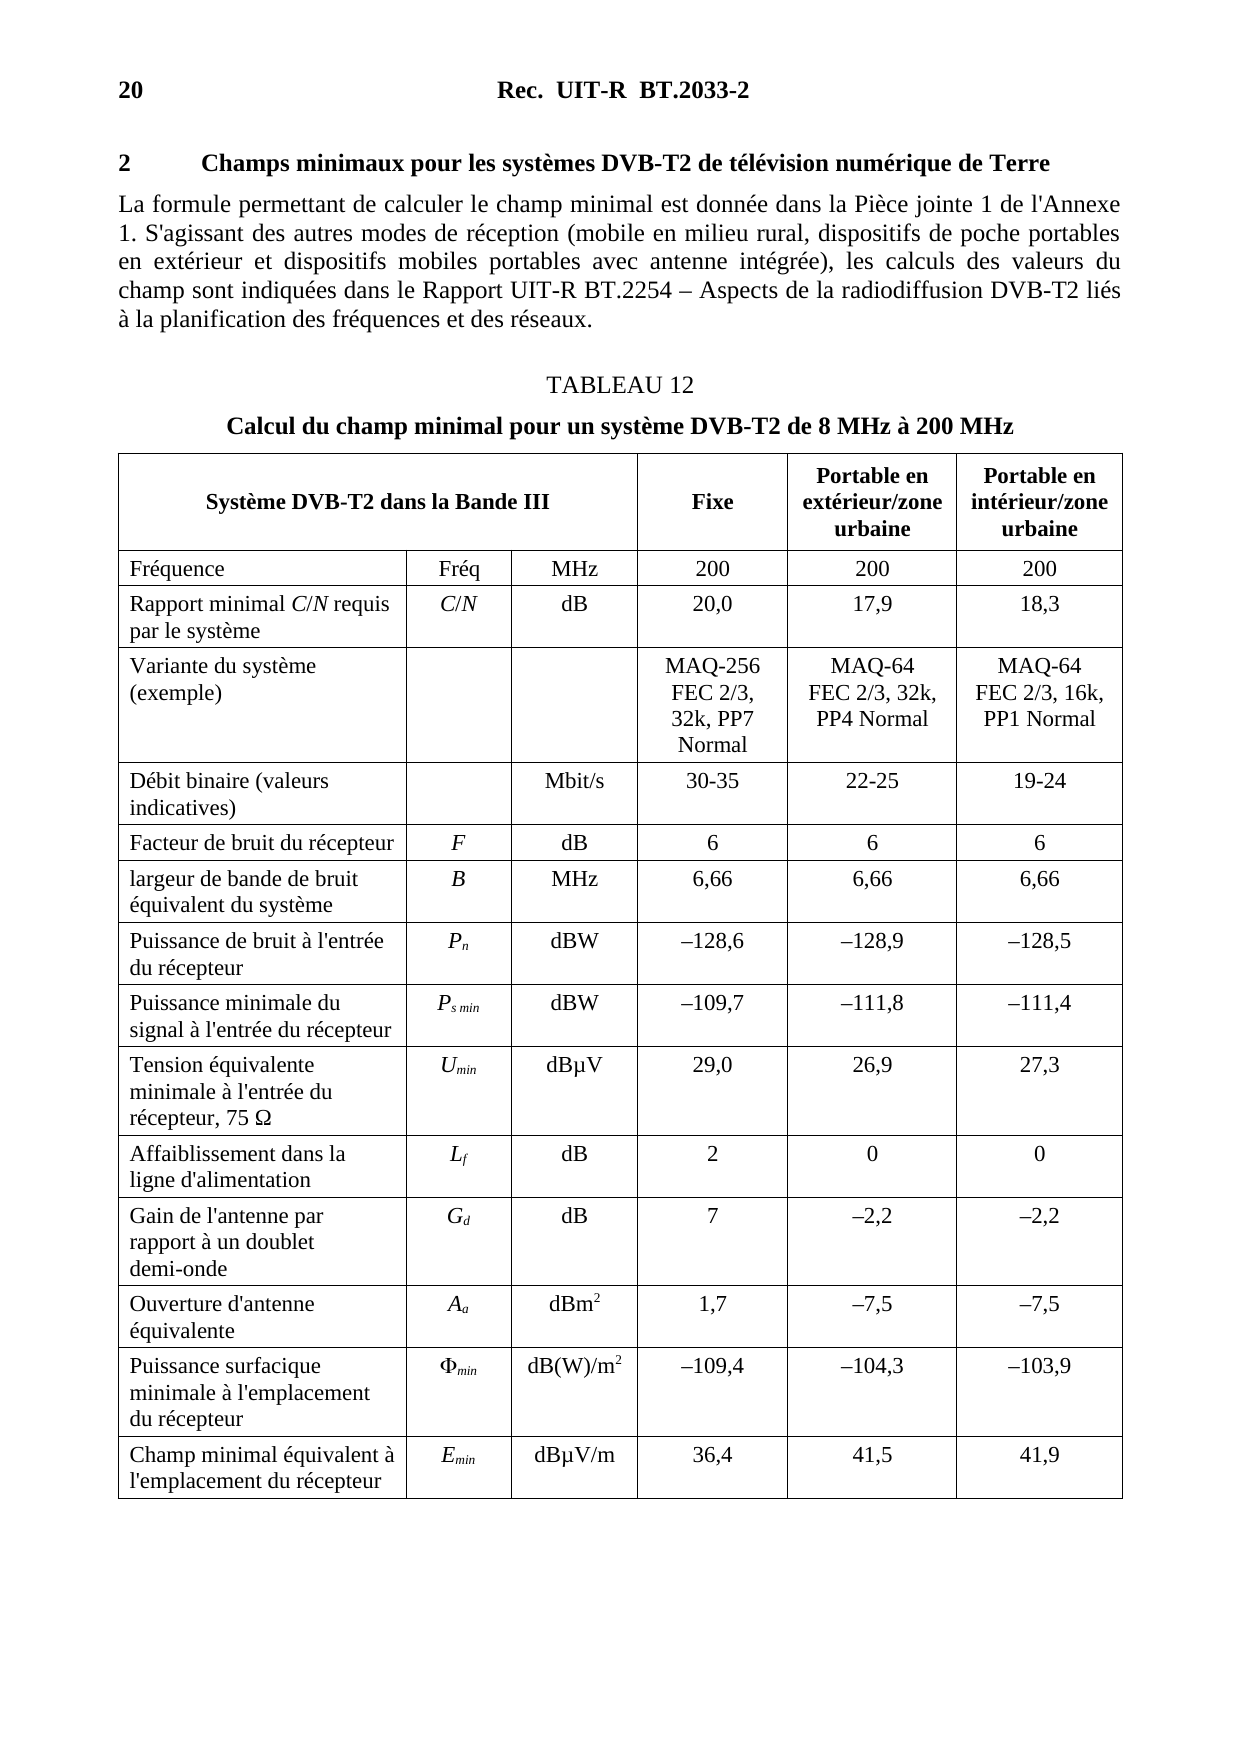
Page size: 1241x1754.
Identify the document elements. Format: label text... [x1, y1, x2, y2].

subtitle 2 Champs minimaux pour les systèmes DVB-T2 de télévision numérique de Terre [118, 148, 1122, 176]
table_cell 17,9 [788, 586, 956, 647]
table_cell MHz [512, 861, 637, 922]
table_header Système DVB-T2 dans la Bande III [119, 454, 637, 549]
table_cell –111,4 [957, 985, 1122, 1046]
table_cell [407, 648, 511, 762]
table_cell 6 [638, 825, 787, 860]
table_cell MHz [512, 551, 637, 585]
table_cell 0 [957, 1136, 1122, 1197]
table_cell 200 [638, 551, 787, 585]
table_cell Facteur de bruit du récepteur [119, 825, 406, 860]
table_cell 36,4 [638, 1437, 787, 1498]
table_cell –2,2 [788, 1198, 956, 1285]
table_cell 41,9 [957, 1437, 1122, 1498]
table_cell Gain de l'antenne par rapport à un doublet demi-onde [119, 1198, 406, 1285]
table_cell dBW [512, 923, 637, 984]
table_cell 41,5 [788, 1437, 956, 1498]
table_cell 19-24 [957, 763, 1122, 824]
table_cell –7,5 [957, 1286, 1122, 1347]
table_cell dBm2 [512, 1286, 637, 1347]
table_cell Puissance de bruit à l'entrée du récepteur [119, 923, 406, 984]
table_cell –128,5 [957, 923, 1122, 984]
table_header Fixe [638, 454, 787, 549]
table_cell Pn [407, 923, 511, 984]
table_cell Fréquence [119, 551, 406, 585]
table_cell Rapport minimal C/N requis par le système [119, 586, 406, 647]
table_cell 200 [788, 551, 956, 585]
table_cell Affaiblissement dans la ligne d'alimentation [119, 1136, 406, 1197]
table_cell 27,3 [957, 1047, 1122, 1134]
table_cell 2 [638, 1136, 787, 1197]
table_cell dBµV [512, 1047, 637, 1134]
table_cell dB [512, 586, 637, 647]
table_cell 1,7 [638, 1286, 787, 1347]
table_cell 6,66 [788, 861, 956, 922]
table_cell dB(W)/m2 [512, 1348, 637, 1436]
table_cell Ps min [407, 985, 511, 1046]
table_cell –111,8 [788, 985, 956, 1046]
table_cell –128,6 [638, 923, 787, 984]
table_cell 20,0 [638, 586, 787, 647]
table_cell dB [512, 825, 637, 860]
table_cell 0 [788, 1136, 956, 1197]
table_cell Ouverture d'antenne équivalente [119, 1286, 406, 1347]
table_cell Umin [407, 1047, 511, 1134]
table_cell 200 [957, 551, 1122, 585]
table_cell C/N [407, 586, 511, 647]
table_cell min [407, 1348, 511, 1436]
text TABLEAU 12 [118, 370, 1122, 399]
table_cell –104,3 [788, 1348, 956, 1436]
table_cell Gd [407, 1198, 511, 1285]
table_cell 6,66 [957, 861, 1122, 922]
table_cell –7,5 [788, 1286, 956, 1347]
table_cell [512, 648, 637, 762]
table_cell dB [512, 1136, 637, 1197]
table_cell Aa [407, 1286, 511, 1347]
table_cell [407, 763, 511, 824]
table_cell 6 [957, 825, 1122, 860]
table_cell MAQ-64 FEC 2/3, 32k, PP4 Normal [788, 648, 956, 762]
table_cell dB [512, 1198, 637, 1285]
table_cell 22-25 [788, 763, 956, 824]
table_cell 6,66 [638, 861, 787, 922]
table_cell –2,2 [957, 1198, 1122, 1285]
table_cell Champ minimal équivalent à l'emplacement du récepteur [119, 1437, 406, 1498]
table_cell Puissance minimale du signal à l'entrée du récepteur [119, 985, 406, 1046]
table_cell 6 [788, 825, 956, 860]
table_cell F [407, 825, 511, 860]
table_cell 29,0 [638, 1047, 787, 1134]
table_cell dBµV/m [512, 1437, 637, 1498]
table_cell largeur de bande de bruit équivalent du système [119, 861, 406, 922]
table_cell 18,3 [957, 586, 1122, 647]
text La formule permettant de calculer le champ minimal est donnée dans la Pièce jointe 1 de l'Annexe 1. S'agissant des autres modes de réception (mobile en milieu rural, dispositifs de poche portables en extérieur et dispositifs mobiles portables avec antenne intégrée), les calculs des valeurs du champ sont indiquées dans le Rapport UIT-R BT.2254 – Aspects de la radiodiffusion DVB-T2 liés à la planification des fréquences et des réseaux. [118, 189, 1122, 333]
table_cell Puissance surfacique minimale à l'emplacement du récepteur [119, 1348, 406, 1436]
table_cell 26,9 [788, 1047, 956, 1134]
table_cell B [407, 861, 511, 922]
table_cell Variante du système (exemple) [119, 648, 406, 762]
table_cell –109,7 [638, 985, 787, 1046]
table_cell Emin [407, 1437, 511, 1498]
table_cell Fréq [407, 551, 511, 585]
table_cell 7 [638, 1198, 787, 1285]
table_cell Lf [407, 1136, 511, 1197]
title Calcul du champ minimal pour un système DVB-T2 de 8 MHz à 200 MHz [118, 411, 1122, 440]
table_cell MAQ-64 FEC 2/3, 16k, PP1 Normal [957, 648, 1122, 762]
table_cell 30-35 [638, 763, 787, 824]
table_cell –128,9 [788, 923, 956, 984]
table_header Portable en extérieur/zone urbaine [788, 454, 956, 549]
table_cell Tension équivalente minimale à l'entrée du récepteur, 75 Ω [119, 1047, 406, 1134]
table_cell Débit binaire (valeurs indicatives) [119, 763, 406, 824]
table_header Portable en intérieur/zone urbaine [957, 454, 1122, 549]
table_cell –109,4 [638, 1348, 787, 1436]
table_cell –103,9 [957, 1348, 1122, 1436]
table_cell MAQ-256 FEC 2/3, 32k, PP7 Normal [638, 648, 787, 762]
table_cell Mbit/s [512, 763, 637, 824]
table_cell dBW [512, 985, 637, 1046]
